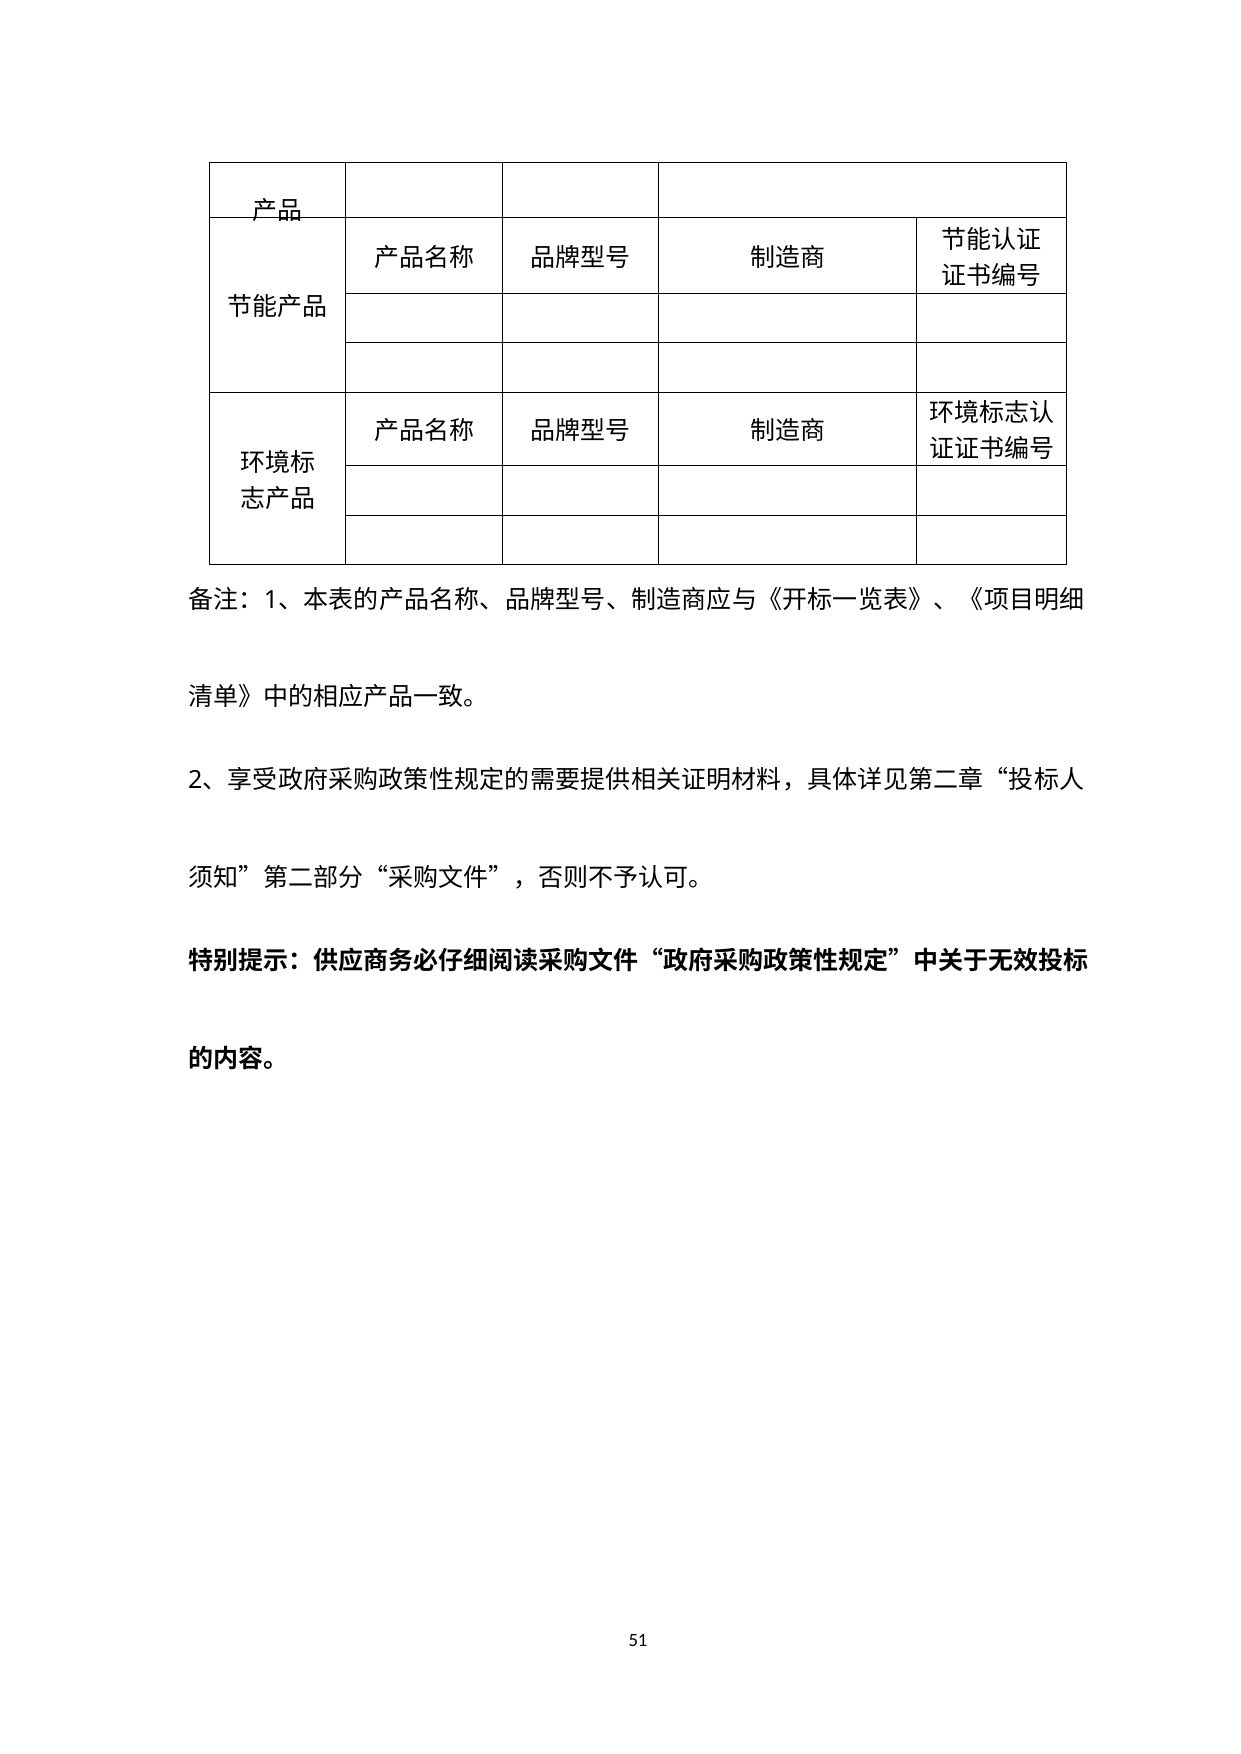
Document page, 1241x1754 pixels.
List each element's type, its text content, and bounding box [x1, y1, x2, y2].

table_cell [503, 516, 658, 564]
table_cell [503, 294, 658, 342]
table_cell [346, 516, 502, 564]
table_cell [659, 163, 1066, 217]
table_cell [659, 343, 916, 392]
table_cell [346, 466, 502, 514]
table_cell 品牌型号 [503, 393, 658, 465]
table_cell [503, 343, 658, 392]
table_cell 环境标志认 证证书编号 [917, 393, 1066, 465]
table_cell 节能产品 [210, 218, 345, 392]
table_cell [346, 163, 502, 217]
table_cell [659, 516, 916, 564]
text 备注：1、本表的产品名称、品牌型号、制造商应与《开标一览表》、《项目明细清单》中的相应产品一致。 [188, 565, 1088, 727]
table_cell [917, 516, 1066, 564]
table_cell 环境标 志产品 [210, 393, 345, 564]
table_cell [917, 343, 1066, 392]
table_cell 产品名称 [346, 218, 502, 293]
table_cell [503, 466, 658, 514]
table_cell 品牌型号 [503, 218, 658, 293]
table_cell [917, 294, 1066, 342]
table_cell [917, 466, 1066, 514]
table_cell 产品名称 [346, 393, 502, 465]
table_cell [659, 466, 916, 514]
table_cell [346, 294, 502, 342]
text 2、享受政府采购政策性规定的需要提供相关证明材料，具体详见第二章“投标人须知”第二部分“采购文件”，否则不予认可。 [188, 746, 1088, 908]
table_cell 节能认证 证书编号 [917, 218, 1066, 293]
table_cell [503, 163, 658, 217]
text 特别提示：供应商务必仔细阅读采购文件“政府采购政策性规定”中关于无效投标的内容。 [188, 926, 1088, 1089]
table_cell 制造商 [659, 218, 916, 293]
table_cell 制造商 [659, 393, 916, 465]
table_cell [659, 294, 916, 342]
table_cell [346, 343, 502, 392]
